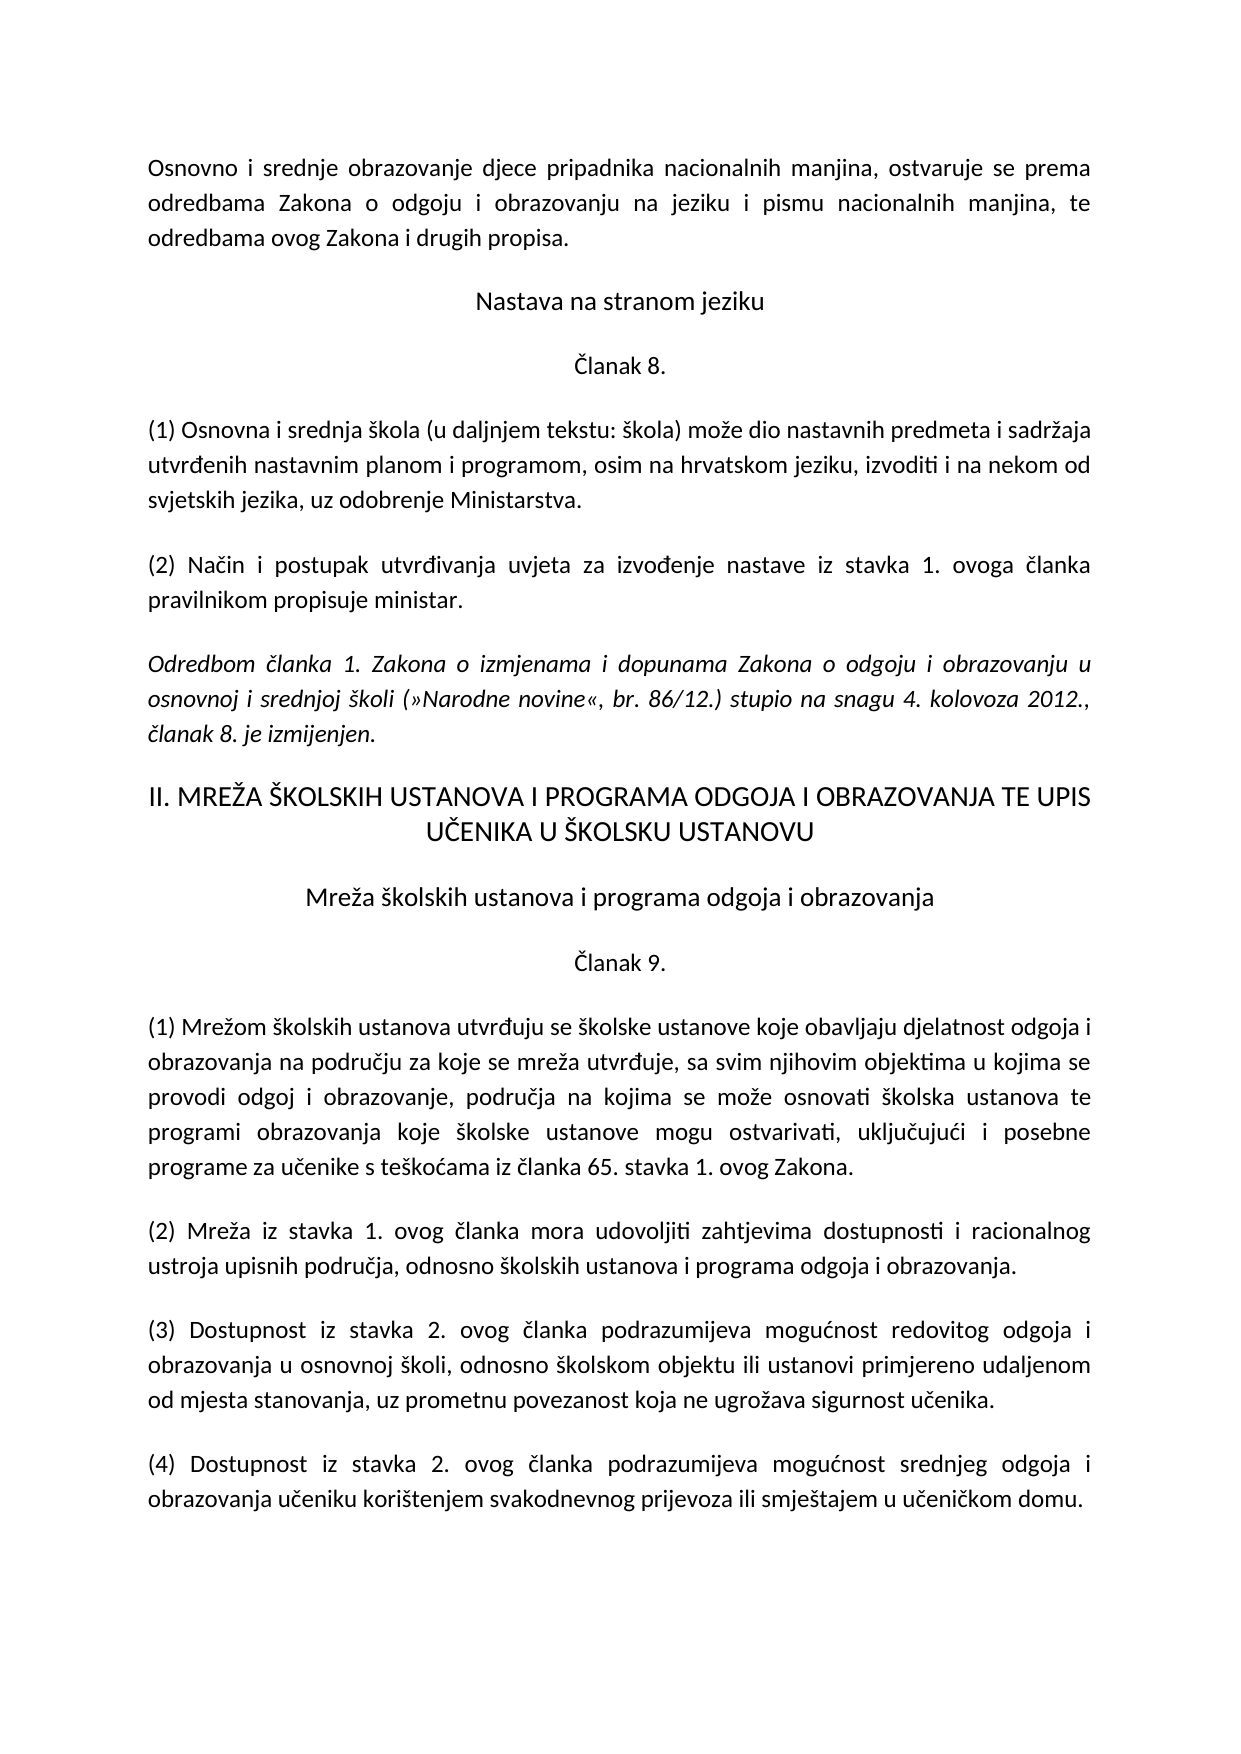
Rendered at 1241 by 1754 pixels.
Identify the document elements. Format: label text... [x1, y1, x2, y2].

text (2) Način i postupak utvrđivanja uvjeta za izvođenje nastave iz stavka 1. ovoga članka pravilnikom propisuje ministar. [148, 544, 1093, 614]
text (1) Osnovna i srednja škola (u daljnjem tekstu: škola) može dio nastavnih predmeta i sadržaja utvrđenih nastavnim planom i programom, osim na hrvatskom jeziku, izvoditi i na nekom od svjetskih jezika, uz odobrenje Ministarstva. [148, 410, 1093, 515]
text Osnovno i srednje obrazovanje djece pripadnika nacionalnih manjina, ostvaruje se prema odredbama Zakona o odgoju i obrazovanju na jeziku i pismu nacionalnih manjina, te odredbama ovog Zakona i drugih propisa. [148, 148, 1093, 253]
text (1) Mrežom školskih ustanova utvrđuju se školske ustanove koje obavljaju djelatnost odgoja i obrazovanja na području za koje se mreža utvrđuje, sa svim njihovim objektima u kojima se provodi odgoj i obrazovanje, područja na kojima se može osnovati školska ustanova te programi obrazovanja koje školske ustanove mogu ostvarivati, uključujući i posebne programe za učenike s teškoćama iz članka 65. stavka 1. ovog Zakona. [148, 1006, 1093, 1181]
text Mreža školskih ustanova i programa odgoja i obrazovanja [148, 878, 1093, 913]
text Odredbom članka 1. Zakona o izmjenama i dopunama Zakona o odgoju i obrazovanju u osnovnoj i srednjoj školi (»Narodne novine«, br. 86/12.) stupio na snagu 4. kolovoza 2012., članak 8. je izmijenjen. [148, 643, 1093, 748]
text (3) Dostupnost iz stavka 2. ovog članka podrazumijeva mogućnost redovitog odgoja i obrazovanja u osnovnoj školi, odnosno školskom objektu ili ustanovi primjereno udaljenom od mjesta stanovanja, uz prometnu povezanost koja ne ugrožava sigurnost učenika. [148, 1310, 1093, 1415]
text Članak 9. [148, 942, 1093, 977]
text Članak 8. [148, 346, 1093, 381]
text (2) Mreža iz stavka 1. ovog članka mora udovoljiti zahtjevima dostupnosti i racionalnog ustroja upisnih područja, odnosno školskih ustanova i programa odgoja i obrazovanja. [148, 1211, 1093, 1281]
text II. MREŽA ŠKOLSKIH USTANOVA I PROGRAMA ODGOJA I OBRAZOVANJA TE UPIS UČENIKA U ŠKOLSKU USTANOVU [148, 778, 1093, 849]
text (4) Dostupnost iz stavka 2. ovog članka podrazumijeva mogućnost srednjeg odgoja i obrazovanja učeniku korištenjem svakodnevnog prijevoza ili smještajem u učeničkom domu. [148, 1444, 1093, 1514]
text Nastava na stranom jeziku [148, 282, 1093, 317]
